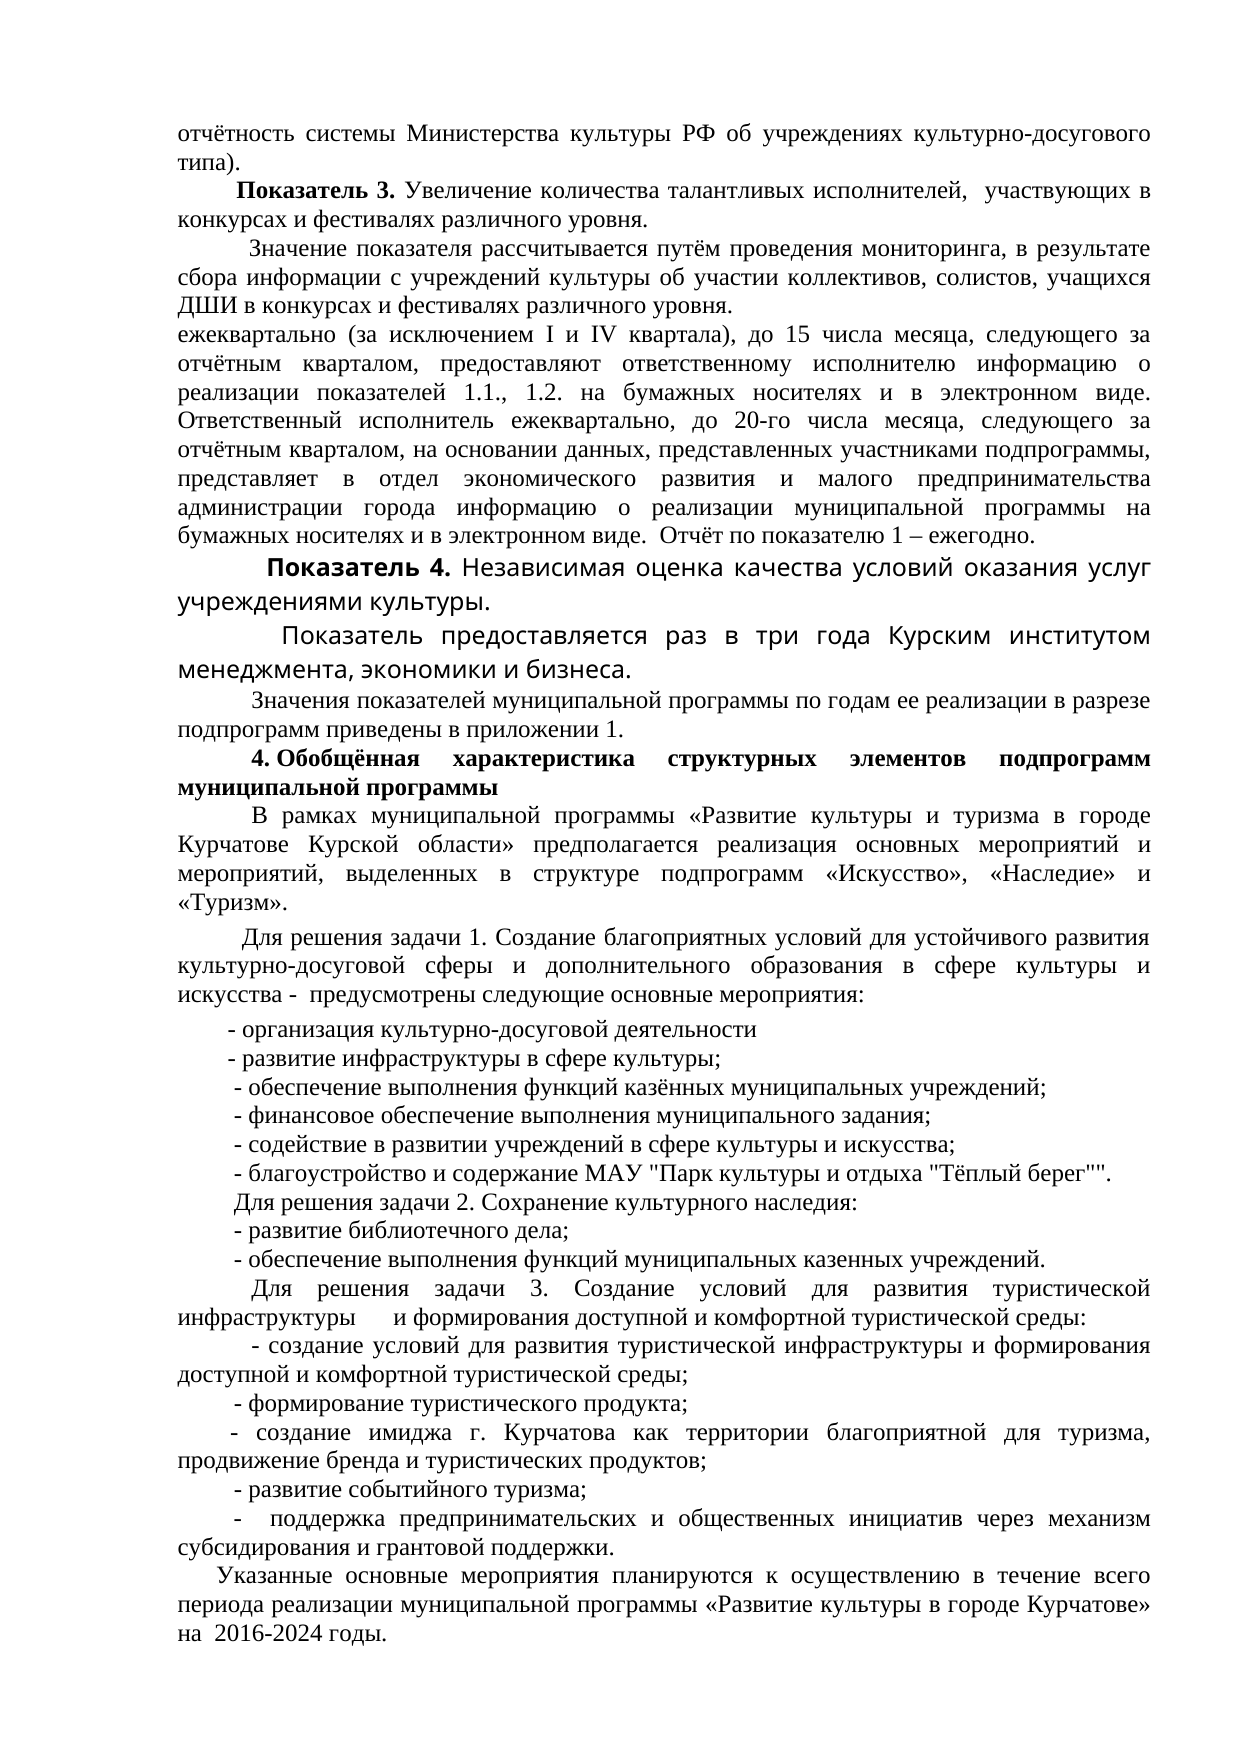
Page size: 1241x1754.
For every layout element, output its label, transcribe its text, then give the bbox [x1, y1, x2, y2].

text - поддержка предпринимательских и общественных инициатив через механизм субсидирования и грантовой поддержки. [177, 1503, 1152, 1561]
list 4. Обобщённая характеристика структурных элементов подпрограмм муниципальной программы [177, 743, 1152, 801]
text Для решения задачи 2. Сохранение культурного наследия: [177, 1187, 1152, 1216]
text Указанные основные мероприятия планируются к осуществлению в течение всего периода реализации муниципальной программы «Развитие культуры в городе Курчатове» на 2016-2024 годы. [177, 1561, 1152, 1647]
text - развитие инфраструктуры в сфере культуры; [177, 1043, 1152, 1072]
text Показатель 4. Независимая оценка качества условий оказания услуг учреждениями культуры. [177, 549, 1152, 617]
text В рамках муниципальной программы «Развитие культуры и туризма в городе Курчатове Курской области» предполагается реализация основных мероприятий и мероприятий, выделенных в структуре подпрограмм «Искусство», «Наследие» и «Туризм». [177, 801, 1152, 916]
text Показатель 3. Увеличение количества талантливых исполнителей, участвующих в конкурсах и фестивалях различного уровня. [177, 176, 1152, 233]
text - содействие в развитии учреждений в сфере культуры и искусства; [177, 1129, 1152, 1158]
text - развитие событийного туризма; [177, 1474, 1152, 1503]
text - создание условий для развития туристической инфраструктуры и формирования доступной и комфортной туристической среды; [177, 1331, 1152, 1388]
text - формирование туристического продукта; [177, 1388, 1152, 1417]
text - создание имиджа г. Курчатова как территории благоприятной для туризма, продвижение бренда и туристических продуктов; [177, 1417, 1152, 1474]
text Показатель предоставляется раз в три года Курским институтом менеджмента, экономики и бизнеса. [177, 617, 1152, 686]
text Для решения задачи 3. Создание условий для развития туристической инфраструктуры и формирования доступной и комфортной туристической среды: [177, 1273, 1152, 1331]
text - развитие библиотечного дела; [177, 1216, 1152, 1244]
text Значения показателей муниципальной программы по годам ее реализации в разрезе подпрограмм приведены в приложении 1. [177, 686, 1152, 743]
text ежеквартально (за исключением I и IV квартала), до 15 числа месяца, следующего за отчётным кварталом, предоставляют ответственному исполнителю информацию о реализации показателей 1.1., 1.2. на бумажных носителях и в электронном виде. Ответственный исполнитель ежеквартально, до 20-го числа месяца, следующего за отчётным кварталом, на основании данных, представленных участниками подпрограммы, представляет в отдел экономического развития и малого предпринимательства администрации города информацию о реализации муниципальной программы на бумажных носителях и в электронном виде. Отчёт по показателю 1 – ежегодно. [177, 319, 1152, 549]
text - благоустройство и содержание МАУ "Парк культуры и отдыха "Тёплый берег"". [177, 1158, 1152, 1187]
text Значение показателя рассчитывается путём проведения мониторинга, в результате сбора информации с учреждений культуры об участии коллективов, солистов, учащихся ДШИ в конкурсах и фестивалях различного уровня. [177, 233, 1152, 319]
text Для решения задачи 1. Создание благоприятных условий для устойчивого развития культурно-досуговой сферы и дополнительного образования в сфере культуры и искусства - предусмотрены следующие основные мероприятия: [177, 922, 1152, 1008]
text - организация культурно-досуговой деятельности [177, 1014, 1152, 1043]
text - обеспечение выполнения функций казённых муниципальных учреждений; [177, 1072, 1152, 1101]
text - обеспечение выполнения функций муниципальных казенных учреждений. [177, 1244, 1152, 1273]
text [177, 118, 1152, 176]
text - финансовое обеспечение выполнения муниципального задания; [177, 1101, 1152, 1129]
